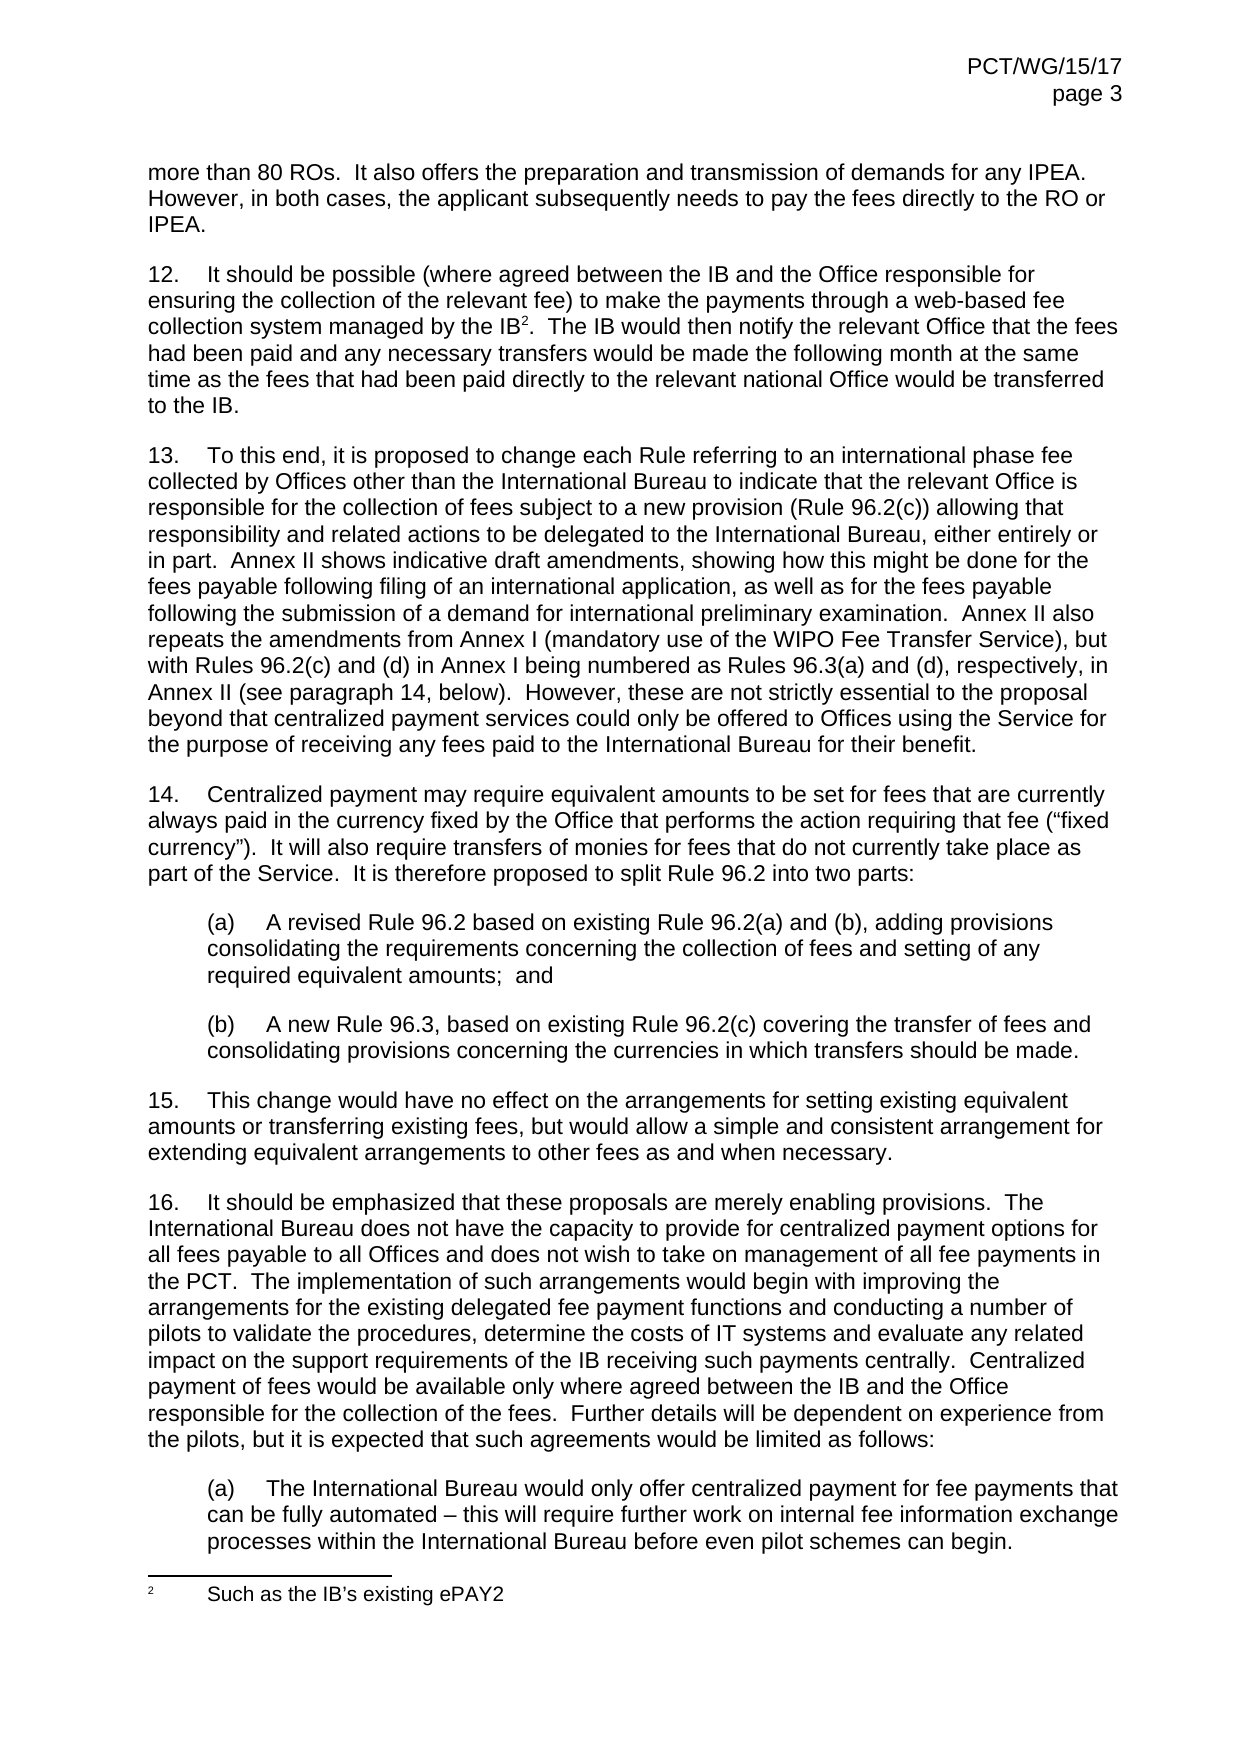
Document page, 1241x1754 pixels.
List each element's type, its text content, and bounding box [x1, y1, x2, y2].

text It should be possible (where agreed between the IB and the Office responsible for ensuring the collection of the relevant fee) to make the payments through a web-based fee collection system managed by the IB. The IB would then notify the relevant Office that the fees had been paid and any necessary transfers would be made the following month at the same time as the fees that had been paid directly to the relevant national Office would be transferred to the IB. [148, 261, 1122, 419]
list A revised Rule 96.2 based on existing Rule 96.2(a) and (b), adding provisions consolidating the requirements concerning the collection of fees and setting of any required equivalent amounts; and [207, 909, 1122, 988]
text To this end, it is proposed to change each Rule referring to an international phase fee collected by Offices other than the International Bureau to indicate that the relevant Office is responsible for the collection of fees subject to a new provision (Rule 96.2(c)) allowing that responsibility and related actions to be delegated to the International Bureau, either entirely or in part. Annex II shows indicative draft amendments, showing how this might be done for the fees payable following filing of an international application, as well as for the fees payable following the submission of a demand for international preliminary examination. Annex II also repeats the amendments from Annex I (mandatory use of the WIPO Fee Transfer Service), but with Rules 96.2(c) and (d) in Annex I being numbered as Rules 96.3(a) and (d), respectively, in Annex II (see paragraph 14, below). However, these are not strictly essential to the proposal beyond that centralized payment services could only be offered to Offices using the Service for the purpose of receiving any fees paid to the International Bureau for their benefit. [148, 442, 1122, 758]
text This change would have no effect on the arrangements for setting existing equivalent amounts or transferring existing fees, but would allow a simple and consistent arrangement for extending equivalent arrangements to other fees as and when necessary. [148, 1087, 1122, 1166]
list The International Bureau would only offer centralized payment for fee payments that can be fully automated – this will require further work on internal fee information exchange processes within the International Bureau before even pilot schemes can begin. [207, 1475, 1122, 1554]
text Centralized payment may require equivalent amounts to be set for fees that are currently always paid in the currency fixed by the Office that performs the action requiring that fee (“fixed currency”). It will also require transfers of monies for fees that do not currently take place as part of the Service. It is therefore proposed to split Rule 96.2 into two parts: [148, 781, 1122, 886]
text It should be emphasized that these proposals are merely enabling provisions. The International Bureau does not have the capacity to provide for centralized payment options for all fees payable to all Offices and does not wish to take on management of all fee payments in the PCT. The implementation of such arrangements would begin with improving the arrangements for the existing delegated fee payment functions and conducting a number of pilots to validate the procedures, determine the costs of IT systems and evaluate any related impact on the support requirements of the IB receiving such payments centrally. Centralized payment of fees would be available only where agreed between the IB and the Office responsible for the collection of the fees. Further details will be dependent on experience from the pilots, but it is expected that such agreements would be limited as follows: [148, 1189, 1122, 1452]
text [148, 158, 1122, 238]
list A new Rule 96.3, based on existing Rule 96.2(c) covering the transfer of fees and consolidating provisions concerning the currencies in which transfers should be made. [207, 1011, 1122, 1064]
